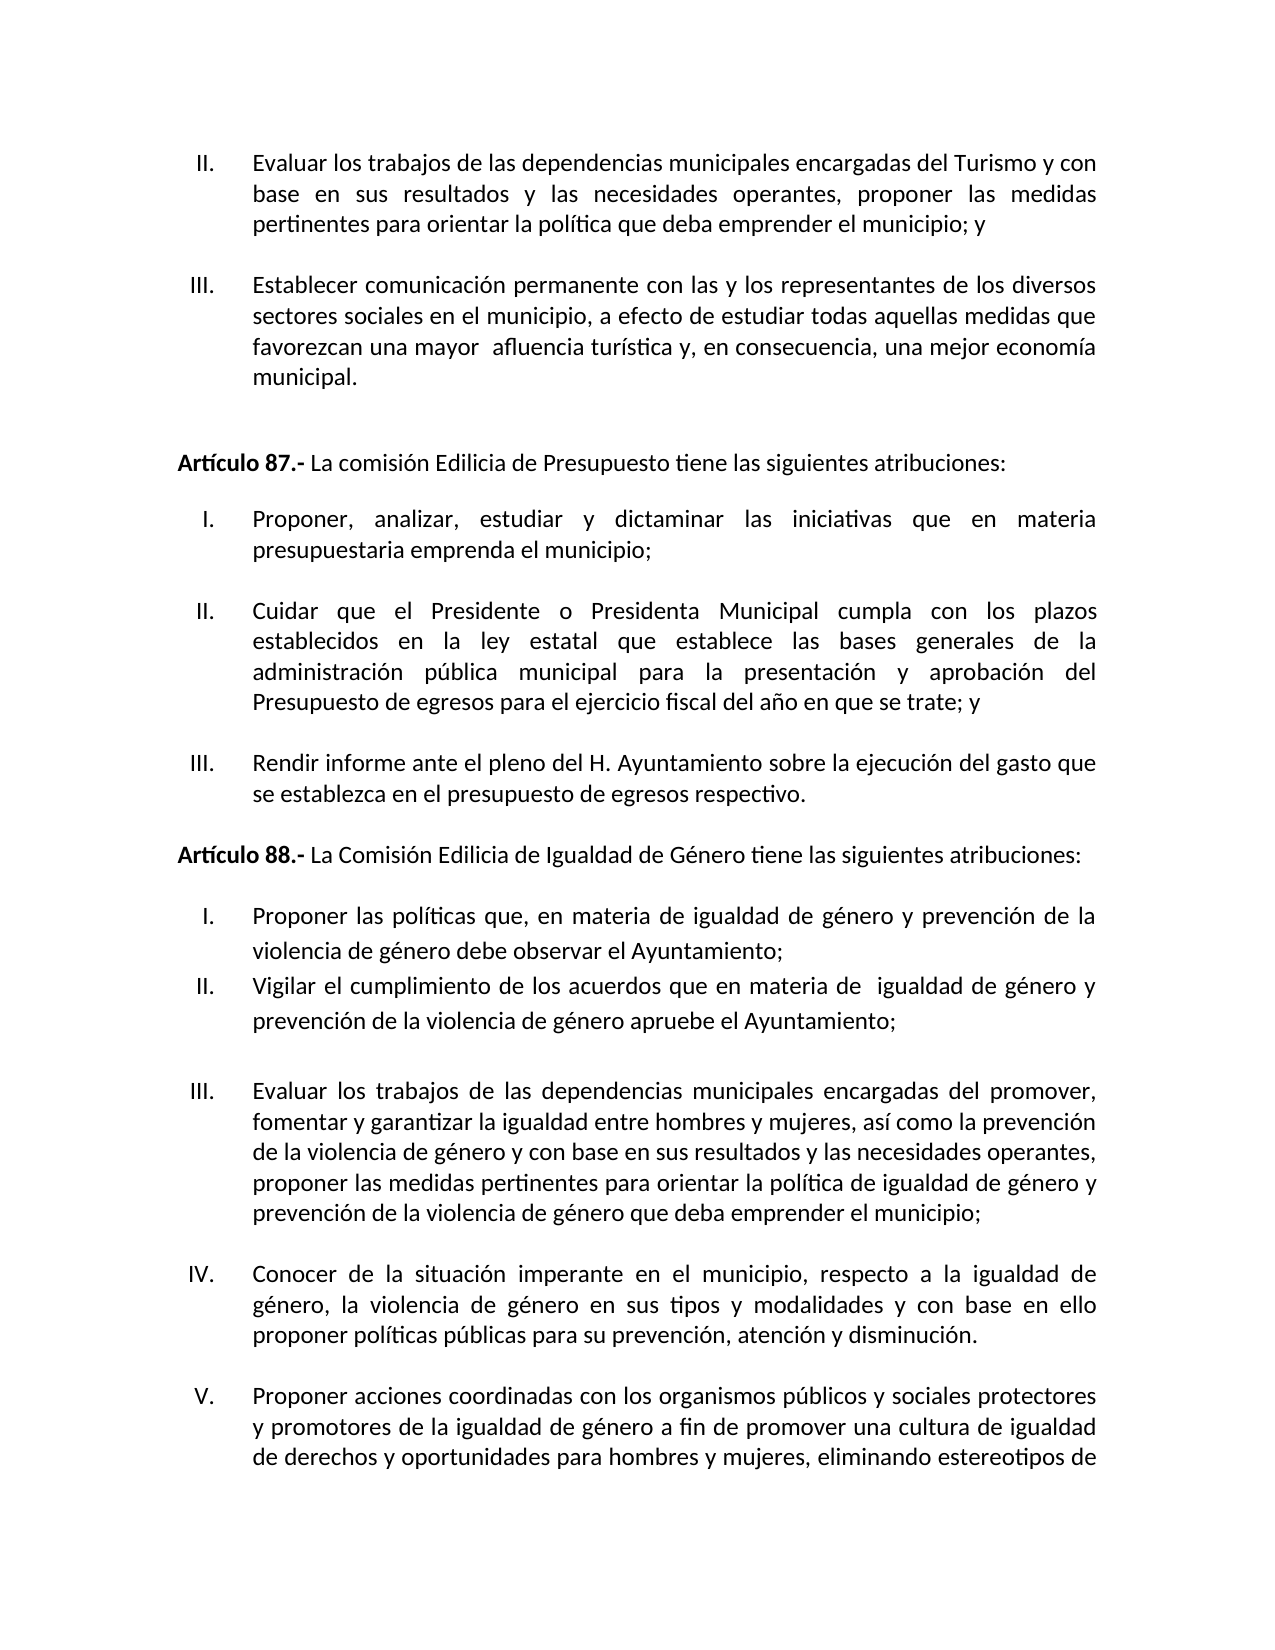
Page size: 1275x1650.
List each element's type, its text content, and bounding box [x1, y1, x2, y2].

list Proponer las políticas que, en materia de igualdad de género y prevención de la violencia de género debe observar el Ayuntamiento; [215, 900, 1098, 966]
list Evaluar los trabajos de las dependencias municipales encargadas del promover, fomentar y garantizar la igualdad entre hombres y mujeres, así como la prevención de la violencia de género y con base en sus resultados y las necesidades operantes, proponer las medidas pertinentes para orientar la política de igualdad de género y prevención de la violencia de género que deba emprender el municipio; [215, 1075, 1098, 1228]
list Proponer, analizar, estudiar y dictaminar las iniciativas que en materia presupuestaria emprenda el municipio; [215, 503, 1098, 564]
list Vigilar el cumplimiento de los acuerdos que en materia de igualdad de género y prevención de la violencia de género apruebe el Ayuntamiento; [215, 970, 1098, 1036]
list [215, 1380, 1098, 1472]
list Cuidar que el Presidente o Presidenta Municipal cumpla con los plazos establecidos en la ley estatal que establece las bases generales de la administración pública municipal para la presentación y aprobación del Presupuesto de egresos para el ejercicio fiscal del año en que se trate; y [215, 595, 1098, 717]
list Evaluar los trabajos de las dependencias municipales encargadas del Turismo y con base en sus resultados y las necesidades operantes, proponer las medidas pertinentes para orientar la política que deba emprender el municipio; y [215, 148, 1098, 239]
list Establecer comunicación permanente con las y los representantes de los diversos sectores sociales en el municipio, a efecto de estudiar todas aquellas medidas que favorezcan una mayor afluencia turística y, en consecuencia, una mejor economía municipal. [215, 270, 1098, 392]
list Conocer de la situación imperante en el municipio, respecto a la igualdad de género, la violencia de género en sus tipos y modalidades y con base en ello proponer políticas públicas para su prevención, atención y disminución. [215, 1258, 1098, 1350]
list Rendir informe ante el pleno del H. Ayuntamiento sobre la ejecución del gasto que se establezca en el presupuesto de egresos respectivo. [215, 748, 1098, 809]
text Artículo 87.- La comisión Edilicia de Presupuesto tiene las siguientes atribuciones: [177, 448, 1098, 478]
text Artículo 88.- La Comisión Edilicia de Igualdad de Género tiene las siguientes atribuciones: [177, 839, 1098, 870]
